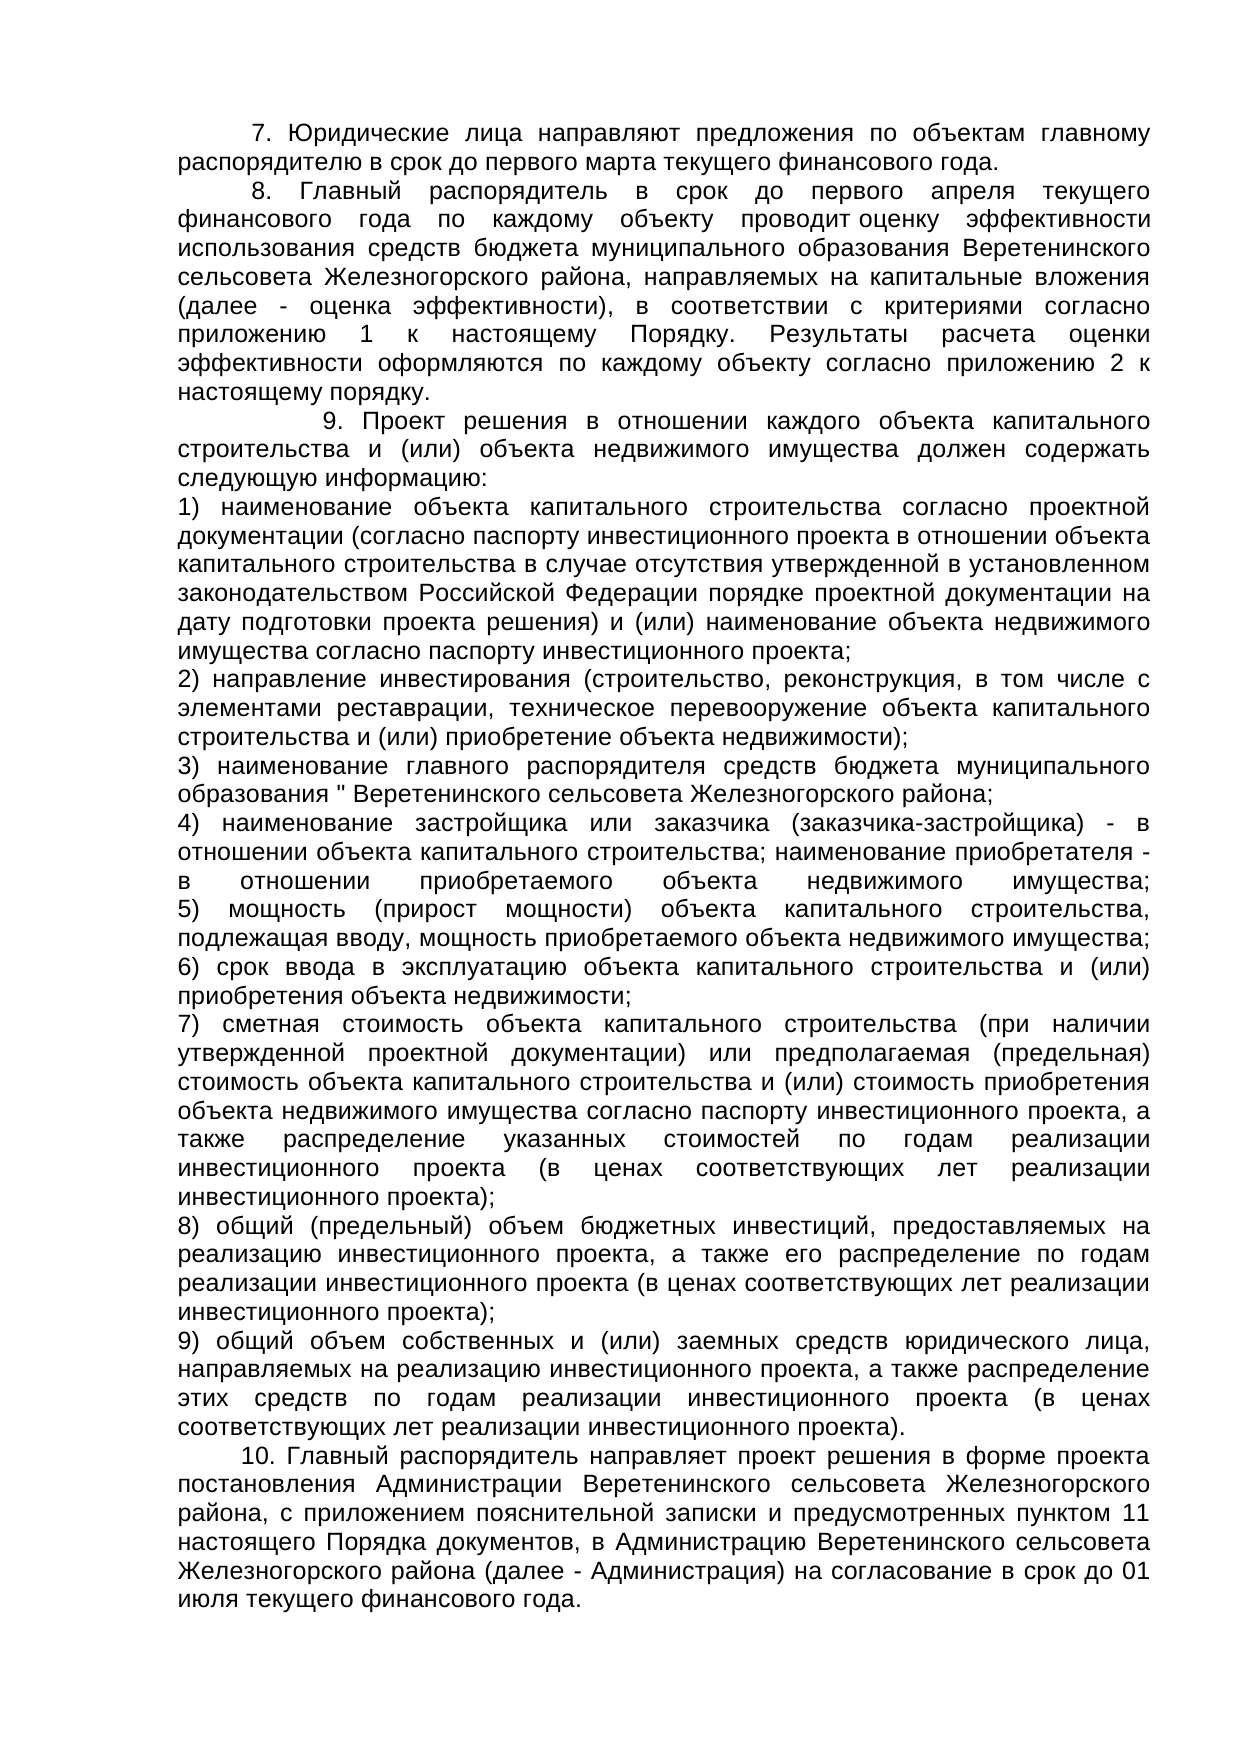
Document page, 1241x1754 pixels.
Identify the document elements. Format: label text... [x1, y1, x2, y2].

text 7) сметная стоимость объекта капитального строительства (при наличии утвержденной проектной документации) или предполагаемая (предельная) стоимость объекта капитального строительства и (или) стоимость приобретения объекта недвижимого имущества согласно паспорту инвестиционного проекта, а также распределение указанных стоимостей по годам реализации инвестиционного проекта (в ценах соответствующих лет реализации инвестиционного проекта); [177, 1009, 1152, 1211]
text 1) наименование объекта капитального строительства согласно проектной документации (согласно паспорту инвестиционного проекта в отношении объекта капитального строительства в случае отсутствия утвержденной в установленном законодательством Российской Федерации порядке проектной документации на дату подготовки проекта решения) и (или) наименование объекта недвижимого имущества согласно паспорту инвестиционного проекта; [177, 492, 1152, 664]
text 10. Главный распорядитель направляет проект решения в форме проекта постановления Администрации Веретенинского сельсовета Железногорского района, с приложением пояснительной записки и предусмотренных пунктом 11 настоящего Порядка документов, в Администрацию Веретенинского сельсовета Железногорского района (далее - Администрация) на согласование в срок до 01 июля текущего финансового года. [177, 1441, 1152, 1613]
text 4) наименование застройщика или заказчика (заказчика-застройщика) - в отношении объекта капитального строительства; наименование приобретателя - в отношении приобретаемого объекта недвижимого имущества; 5) мощность (прирост мощности) объекта капитального строительства, подлежащая вводу, мощность приобретаемого объекта недвижимого имущества; 6) срок ввода в эксплуатацию объекта капитального строительства и (или) приобретения объекта недвижимости; [177, 808, 1152, 1009]
text 7. Юридические лица направляют предложения по объектам главному распорядителю в срок до первого марта текущего финансового года. [177, 118, 1152, 176]
text 3) наименование главного распорядителя средств бюджета муниципального образования " Веретенинского сельсовета Железногорского района; [177, 751, 1152, 808]
text 9. Проект решения в отношении каждого объекта капитального строительства и (или) объекта недвижимого имущества должен содержать следующую информацию: [177, 406, 1152, 492]
text 8. Главный распорядитель в срок до первого апреля текущего финансового года по каждому объекту проводит оценку эффективности использования средств бюджета муниципального образования Веретенинского сельсовета Железногорского района, направляемых на капитальные вложения (далее - оценка эффективности), в соответствии с критериями согласно приложению 1 к настоящему Порядку. Результаты расчета оценки эффективности оформляются по каждому объекту согласно приложению 2 к настоящему порядку. [177, 176, 1152, 406]
text 8) общий (предельный) объем бюджетных инвестиций, предоставляемых на реализацию инвестиционного проекта, а также его распределение по годам реализации инвестиционного проекта (в ценах соответствующих лет реализации инвестиционного проекта); [177, 1211, 1152, 1326]
text 9) общий объем собственных и (или) заемных средств юридического лица, направляемых на реализацию инвестиционного проекта, а также распределение этих средств по годам реализации инвестиционного проекта (в ценах соответствующих лет реализации инвестиционного проекта). [177, 1326, 1152, 1441]
text 2) направление инвестирования (строительство, реконструкция, в том числе с элементами реставрации, техническое перевооружение объекта капитального строительства и (или) приобретение объекта недвижимости); [177, 664, 1152, 751]
